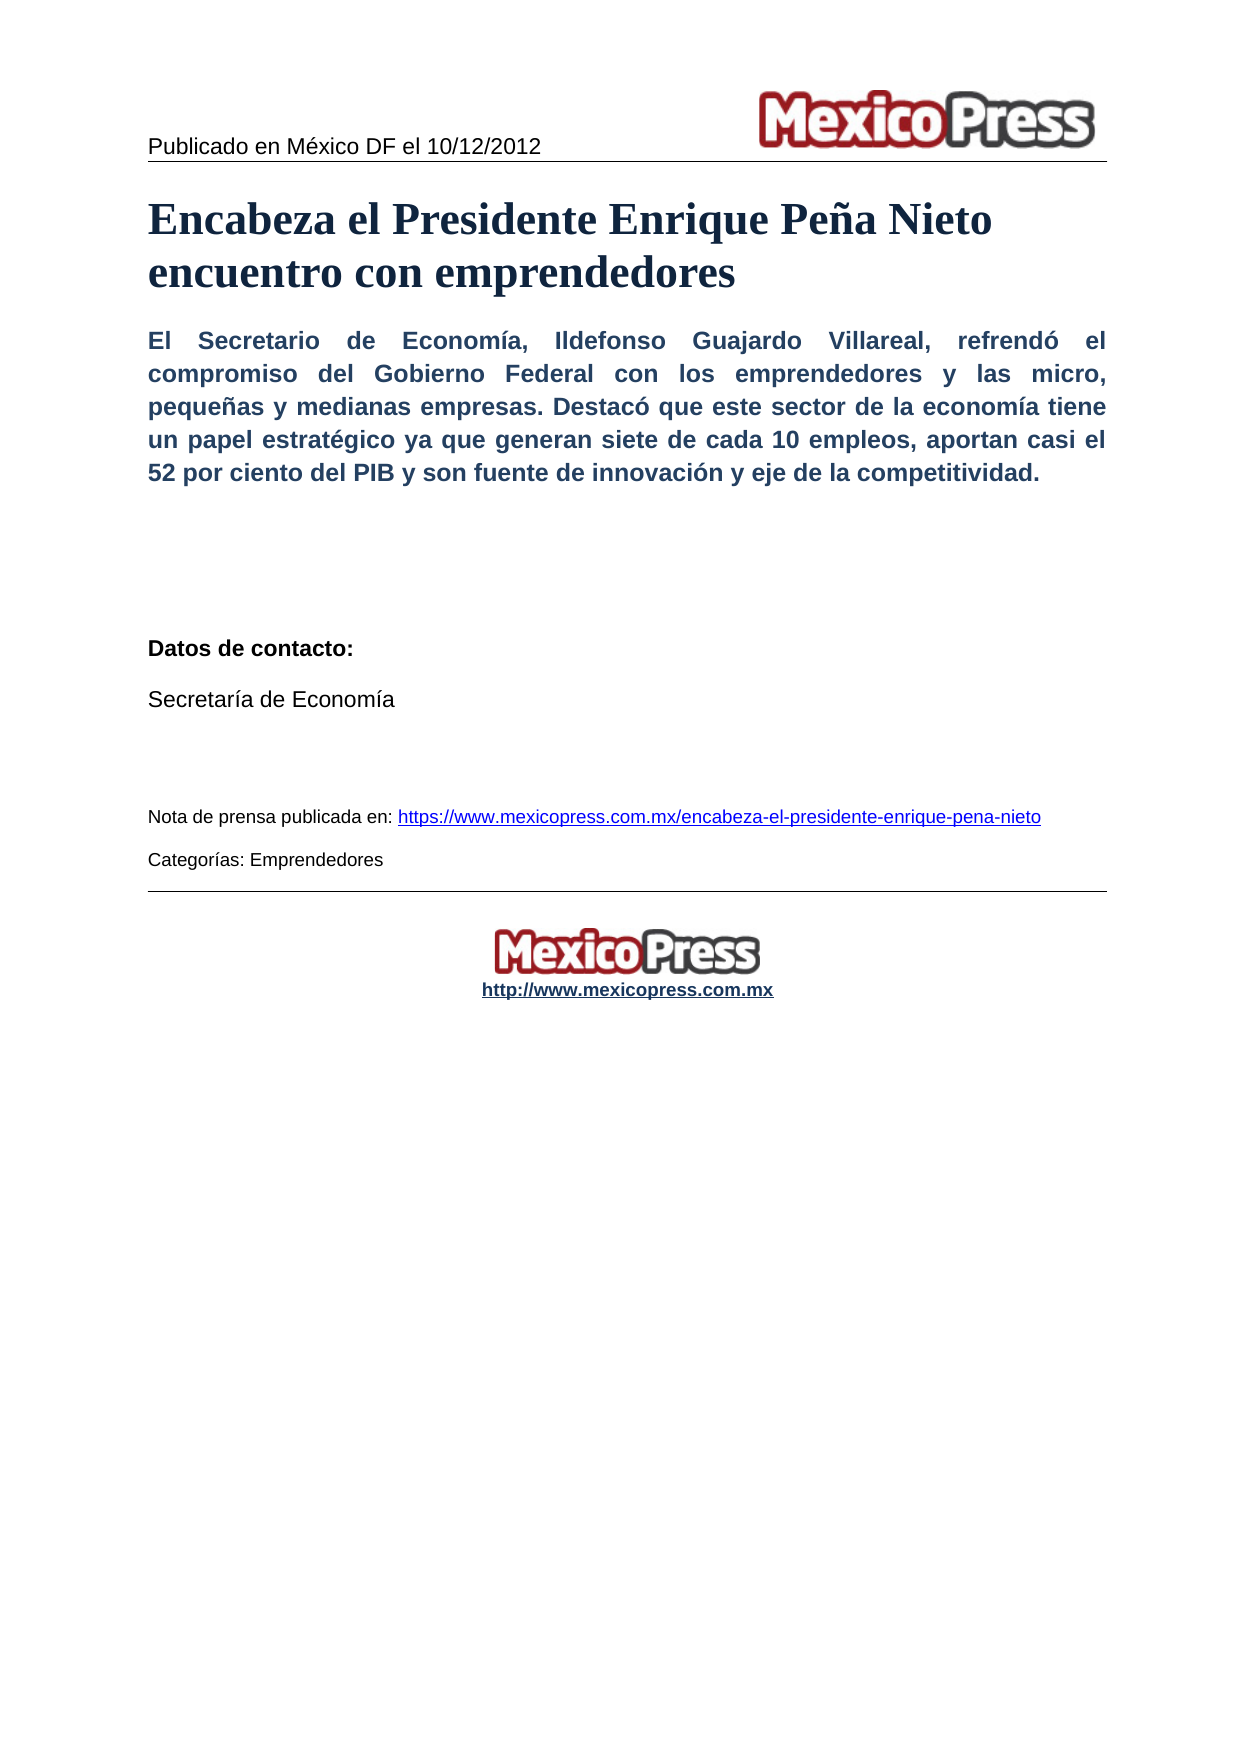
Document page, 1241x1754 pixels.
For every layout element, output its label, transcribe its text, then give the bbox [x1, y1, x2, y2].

picture [494, 928, 760, 975]
subtitle El Secretario de Economía, Ildefonso Guajardo Villareal, refrendó el compromiso del Gobierno Federal con los emprendedores y las micro, pequeñas y medianas empresas. Destacó que este sector de la economía tiene un papel estratégico ya que generan siete de cada 10 empleos, aportan casi el 52 por ciento del PIB y son fuente de innovación y eje de la competitividad. [148, 326, 1107, 487]
text Nota de prensa publicada en: https://www.mexicopress.com.mx/encabeza-el-presidente-enrique-pena-nieto [148, 806, 1107, 828]
text http://www.mexicopress.com.mx [148, 978, 1107, 1000]
subtitle Encabeza el Presidente Enrique Peña Nieto encuentro con emprendedores [148, 192, 1107, 297]
picture [759, 90, 1096, 133]
text Secretaría de Economía [148, 686, 1063, 712]
text Datos de contacto: [148, 634, 1107, 661]
text Publicado en México DF el 10/12/2012 [148, 133, 1107, 161]
text Categorías: Emprendedores [148, 849, 1107, 870]
